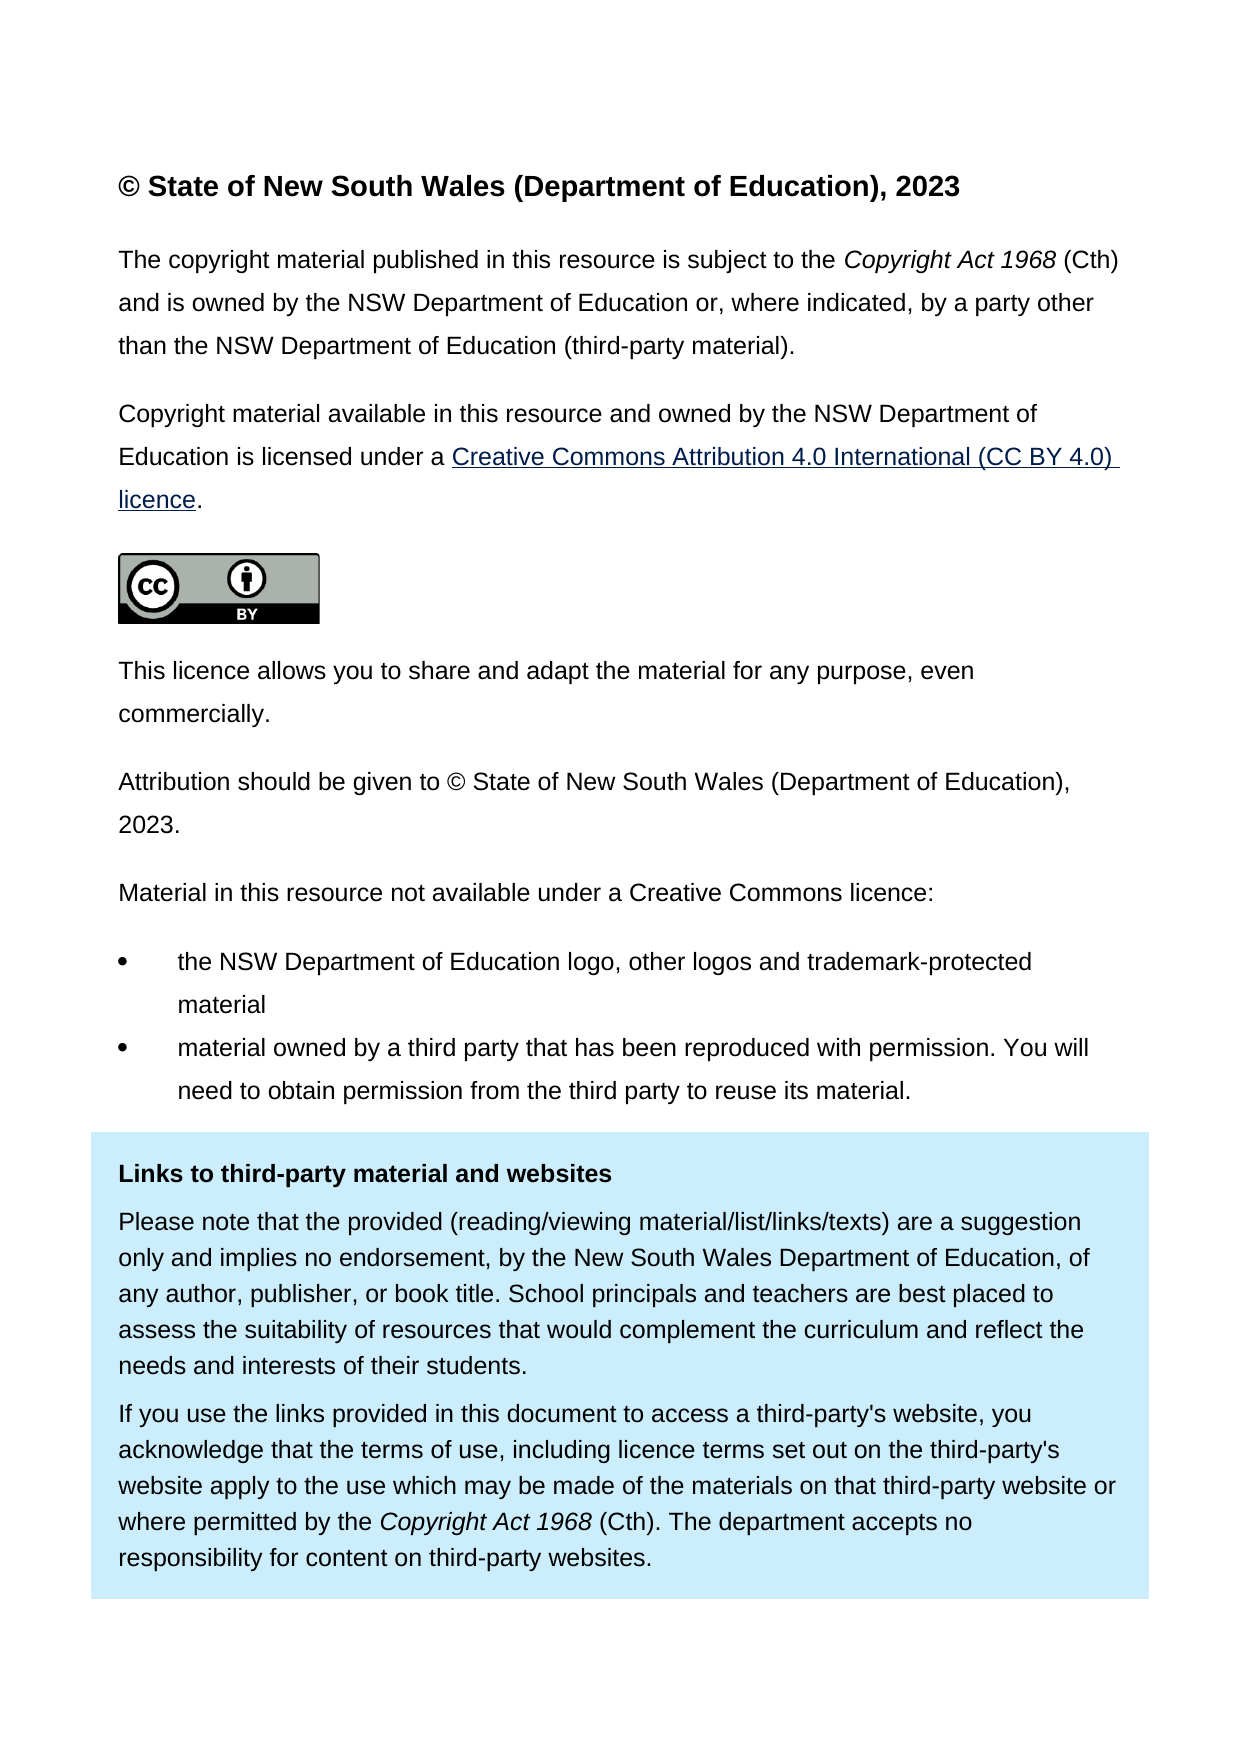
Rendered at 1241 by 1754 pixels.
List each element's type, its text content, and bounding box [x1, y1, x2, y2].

list the NSW Department of Education logo, other logos and trademark-protected material [118, 947, 1122, 1018]
text The copyright material published in this resource is subject to the Copyright Act 1968 (Cth) and is owned by the NSW Department of Education or, where indicated, by a party other than the NSW Department of Education (third-party material). [118, 245, 1122, 360]
list material owned by a third party that has been reproduced with permission. You will need to obtain permission from the third party to reuse its material. [118, 1033, 1122, 1105]
text This licence allows you to share and adapt the material for any purpose, even commercially. [118, 656, 1122, 728]
text Please note that the provided (reading/viewing material/list/links/texts) are a suggestion only and implies no endorsement, by the New South Wales Department of Education, of any author, publisher, or book title. School principals and teachers are best placed to assess the suitability of resources that would complement the curriculum and reflect the needs and interests of their students. [97, 1180, 1143, 1372]
text Copyright material available in this resource and owned by the NSW Department of Education is licensed under a Creative Commons Attribution 4.0 International (CC BY 4.0) licence. [118, 399, 1122, 514]
text Attribution should be given to © State of New South Wales (Department of Education), 2023. [118, 767, 1122, 839]
text © State of New South Wales (Department of Education), 2023 [118, 169, 1122, 203]
text If you use the links provided in this document to access a third-party's website, you acknowledge that the terms of use, including licence terms set out on the third-party's website apply to the use which may be made of the materials on that third-party website or where permitted by the Copyright Act 1968 (Cth). The department accepts no responsibility for content on third-party websites. [97, 1372, 1143, 1593]
text Links to third-party material and websites [97, 1138, 1143, 1180]
text Material in this resource not available under a Creative Commons licence: [118, 878, 1122, 907]
picture [118, 553, 320, 624]
